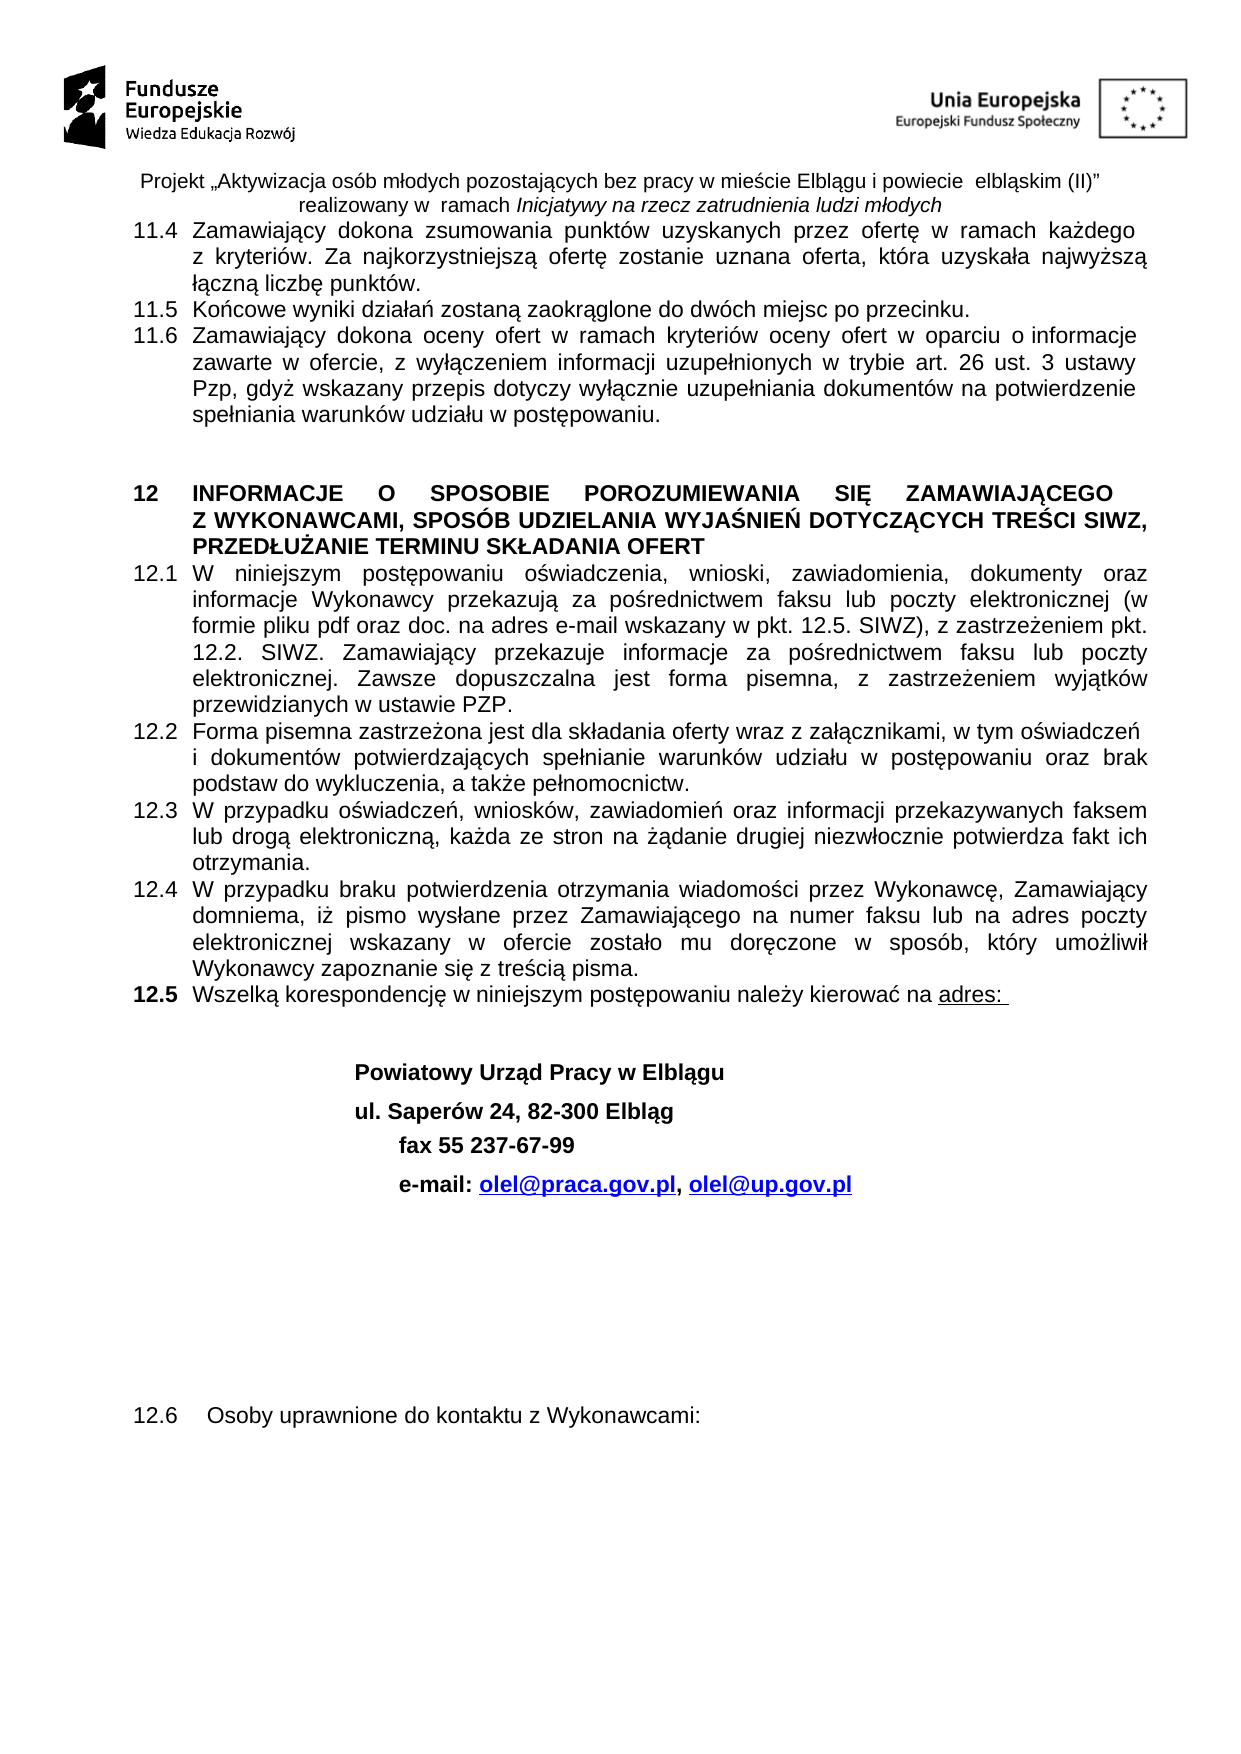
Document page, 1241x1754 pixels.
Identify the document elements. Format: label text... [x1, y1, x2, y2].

picture [43, 44, 314, 169]
list Końcowe wyniki działań zostaną zaokrąglone do dwóch miejsc po przecinku. [133, 296, 1137, 322]
list W przypadku oświadczeń, wniosków, zawiadomień oraz informacji przekazywanych faksem lub drogą elektroniczną, każda ze stron na żądanie drugiej niezwłocznie potwierdza fakt ich otrzymania. [133, 797, 1148, 876]
list Zamawiający dokona zsumowania punktów uzyskanych przez ofertę w ramach każdego z kryteriów. Za najkorzystniejszą ofertę zostanie uznana oferta, która uzyskała najwyższą łączną liczbę punktów. [133, 217, 1148, 296]
list INFORMACJE O SPOSOBIE POROZUMIEWANIA SIĘ ZAMAWIAJĄCEGO Z WYKONAWCAMI, SPOSÓB UDZIELANIA WYJAŚNIEŃ DOTYCZĄCYCH TREŚCI SIWZ, PRZEDŁUŻANIE TERMINU SKŁADANIA OFERT [133, 480, 1148, 559]
text ul. Saperów 24, 82-300 Elbląg [354, 1098, 1137, 1124]
list Forma pisemna zastrzeżona jest dla składania oferty wraz z załącznikami, w tym oświadczeń i dokumentów potwierdzających spełnianie warunków udziału w postępowaniu oraz brak podstaw do wykluczenia, a także pełnomocnictw. [133, 718, 1148, 797]
list W niniejszym postępowaniu oświadczenia, wnioski, zawiadomienia, dokumenty oraz informacje Wykonawcy przekazują za pośrednictwem faksu lub poczty elektronicznej (w formie pliku pdf oraz doc. na adres e-mail wskazany w pkt. 12.5. SIWZ), z zastrzeżeniem pkt. 12.2. SIWZ. Zamawiający przekazuje informacje za pośrednictwem faksu lub poczty elektronicznej. Zawsze dopuszczalna jest forma pisemna, z zastrzeżeniem wyjątków przewidzianych w ustawie PZP. [133, 559, 1148, 718]
subtitle Osoby uprawnione do kontaktu z Wykonawcami: [133, 1402, 1137, 1428]
text fax 55 237-67-99 [133, 1132, 1137, 1159]
picture [876, 59, 1205, 158]
list Wszelką korespondencję w niniejszym postępowaniu należy kierować na adres: [133, 981, 1148, 1007]
list Zamawiający dokona oceny ofert w ramach kryteriów oceny ofert w oparciu o informacje zawarte w ofercie, z wyłączeniem informacji uzupełnionych w trybie art. 26 ust. 3 ustawy Pzp, gdyż wskazany przepis dotyczy wyłącznie uzupełniania dokumentów na potwierdzenie spełniania warunków udziału w postępowaniu. [133, 322, 1137, 428]
text e-mail: olel@praca.gov.pl, olel@up.gov.pl [133, 1171, 1137, 1197]
text Powiatowy Urząd Pracy w Elblągu [354, 1059, 1148, 1085]
list W przypadku braku potwierdzenia otrzymania wiadomości przez Wykonawcę, Zamawiający domniema, iż pismo wysłane przez Zamawiającego na numer faksu lub na adres poczty elektronicznej wskazany w ofercie zostało mu doręczone w sposób, który umożliwił Wykonawcy zapoznanie się z treścią pisma. [133, 876, 1148, 981]
